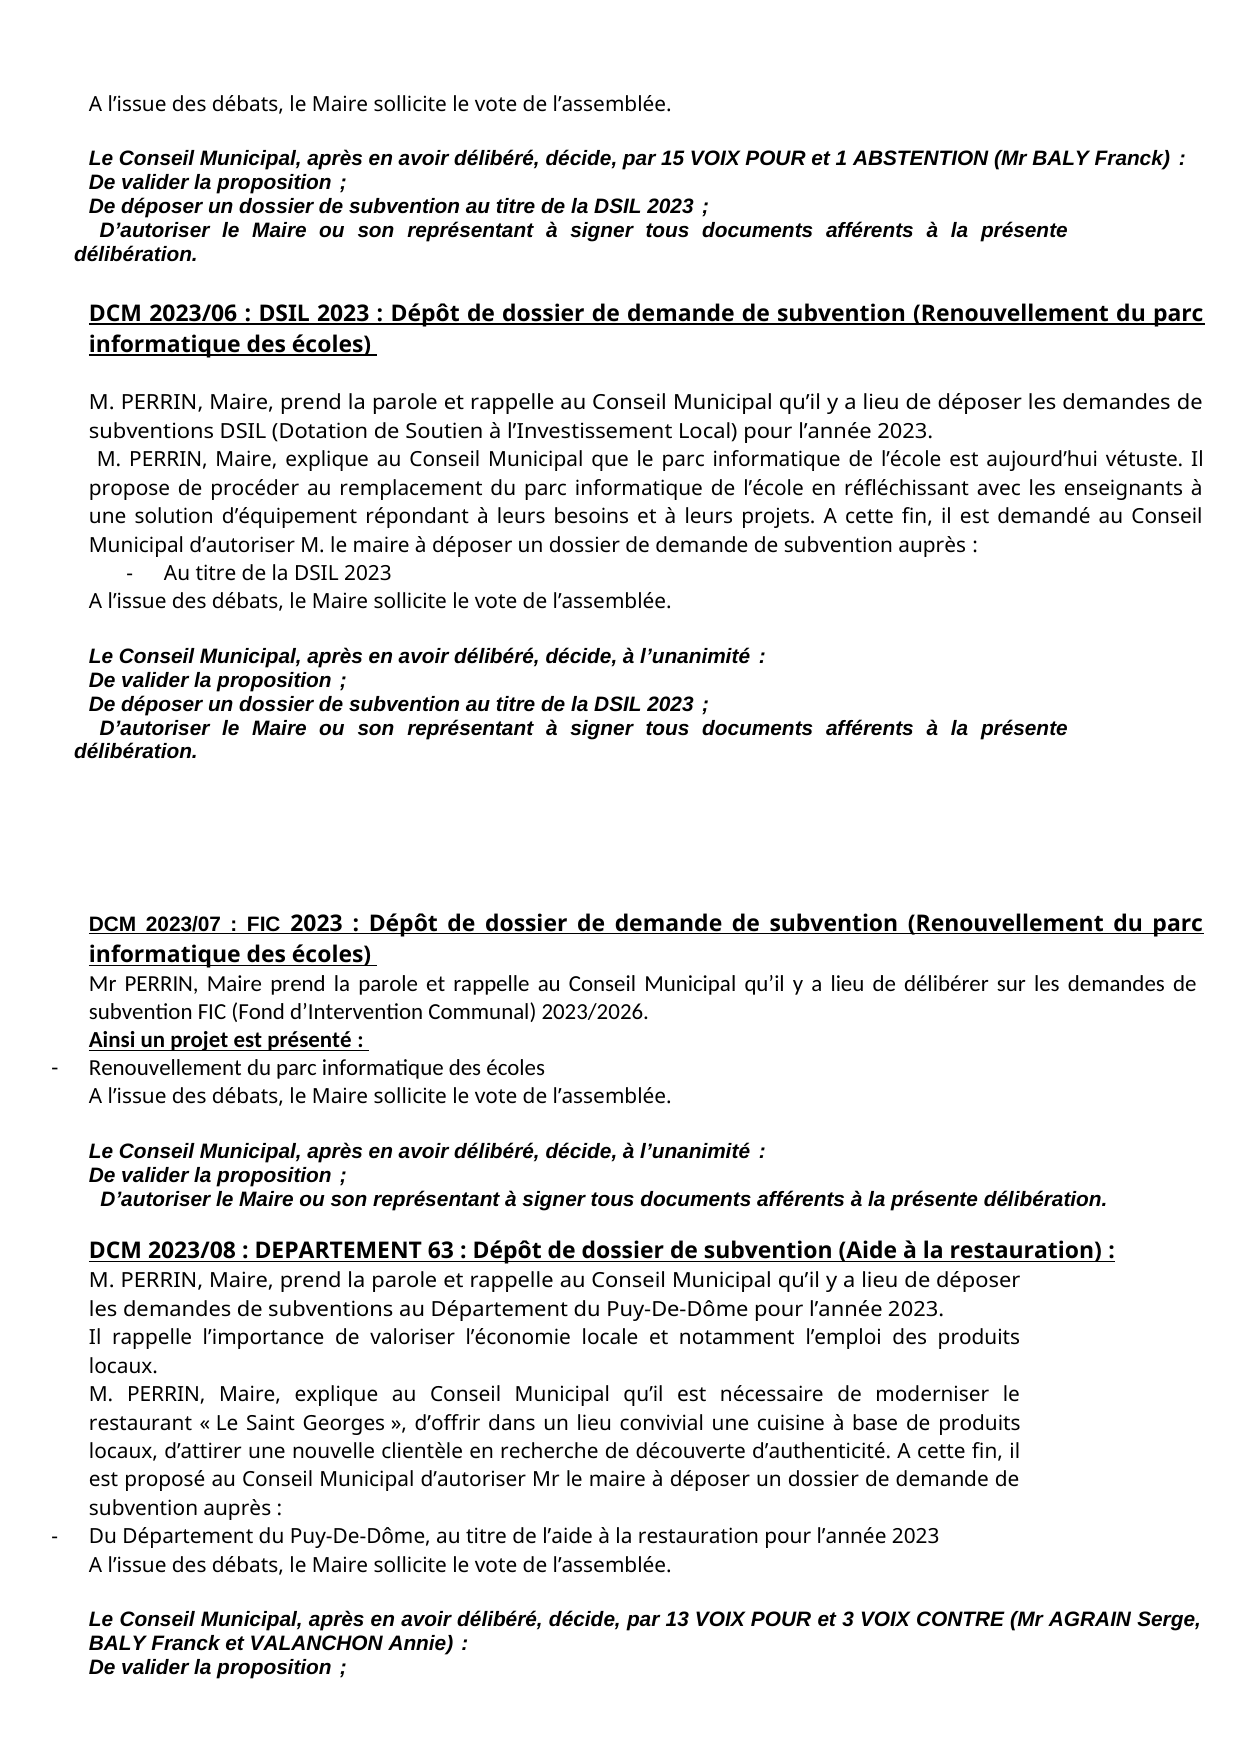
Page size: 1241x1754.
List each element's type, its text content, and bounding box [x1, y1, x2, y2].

text De valider la proposition ; [89, 667, 1072, 691]
text Le Conseil Municipal, après en avoir délibéré, décide, par 15 VOIX POUR et 1 ABSTENTION (Mr BALY Franck) : [89, 146, 1205, 169]
text Ainsi un projet est présenté : [89, 1026, 1199, 1053]
text De valider la proposition ; [89, 1162, 1199, 1186]
text Il rappelle l’importance de valoriser l’économie locale et notamment l’emploi des produits locaux. [89, 1322, 1022, 1379]
text DCM 2023/07 : FIC 2023 : Dépôt de dossier de demande de subvention (Renouvellement du parc informatique des écoles) [89, 907, 1205, 969]
text M. PERRIN, Maire, prend la parole et rappelle au Conseil Municipal qu’il y a lieu de déposer les demandes de subventions au Département du Puy-De-Dôme pour l’année 2023. [89, 1266, 1022, 1322]
text D’autoriser le Maire ou son représentant à signer tous documents afférents à la présente délibération. [89, 1186, 1199, 1210]
text Le Conseil Municipal, après en avoir délibéré, décide, par 13 VOIX POUR et 3 VOIX CONTRE (Mr AGRAIN Serge, BALY Franck et VALANCHON Annie) : [89, 1607, 1205, 1655]
text Le Conseil Municipal, après en avoir délibéré, décide, à l’unanimité : [89, 1138, 1199, 1162]
text Le Conseil Municipal, après en avoir délibéré, décide, à l’unanimité : [89, 643, 1205, 667]
text M. PERRIN, Maire, explique au Conseil Municipal que le parc informatique de l’école est aujourd’hui vétuste. Il propose de procéder au remplacement du parc informatique de l’école en réfléchissant avec les enseignants à une solution d’équipement répondant à leurs besoins et à leurs projets. A cette fin, il est demandé au Conseil Municipal d’autoriser M. le maire à déposer un dossier de demande de subvention auprès : [89, 444, 1205, 558]
text A l’issue des débats, le Maire sollicite le vote de l’assemblée. [89, 1550, 1072, 1578]
text D’autoriser le Maire ou son représentant à signer tous documents afférents à la présente délibération. [74, 715, 1072, 763]
text D’autoriser le Maire ou son représentant à signer tous documents afférents à la présente délibération. [74, 217, 1072, 265]
text A l’issue des débats, le Maire sollicite le vote de l’assemblée. [89, 587, 1072, 615]
text De déposer un dossier de subvention au titre de la DSIL 2023 ; [89, 193, 1072, 217]
text Mr PERRIN, Maire prend la parole et rappelle au Conseil Municipal qu’il y a lieu de délibérer sur les demandes de subvention FIC (Fond d’Intervention Communal) 2023/2026. [89, 969, 1199, 1026]
text M. PERRIN, Maire, explique au Conseil Municipal qu’il est nécessaire de moderniser le restaurant « Le Saint Georges », d’offrir dans un lieu convivial une cuisine à base de produits locaux, d’attirer une nouvelle clientèle en recherche de découverte d’authenticité. A cette fin, il est proposé au Conseil Municipal d’autoriser Mr le maire à déposer un dossier de demande de subvention auprès : [89, 1379, 1022, 1521]
text DCM 2023/08 : DEPARTEMENT 63 : Dépôt de dossier de subvention (Aide à la restauration) : [89, 1234, 1205, 1266]
list Au titre de la DSIL 2023 [126, 558, 1205, 587]
text De valider la proposition ; [89, 169, 1072, 193]
text De déposer un dossier de subvention au titre de la DSIL 2023 ; [89, 691, 1072, 715]
text DCM 2023/06 : DSIL 2023 : Dépôt de dossier de demande de subvention (Renouvellement du parc informatique des écoles) [89, 297, 1205, 323]
list Renouvellement du parc informatique des écoles [51, 1053, 1199, 1082]
text De valider la proposition ; [89, 1655, 1072, 1679]
list Du Département du Puy-De-Dôme, au titre de l’aide à la restauration pour l’année 2023 [51, 1521, 1022, 1550]
text DCM 2023/06 : DSIL 2023 : Dépôt de dossier de demande de subvention (Renouvellement du parc informatique des écoles) [89, 325, 1205, 359]
text A l’issue des débats, le Maire sollicite le vote de l’assemblée. [89, 89, 1072, 117]
text A l’issue des débats, le Maire sollicite le vote de l’assemblée. [89, 1082, 1199, 1110]
